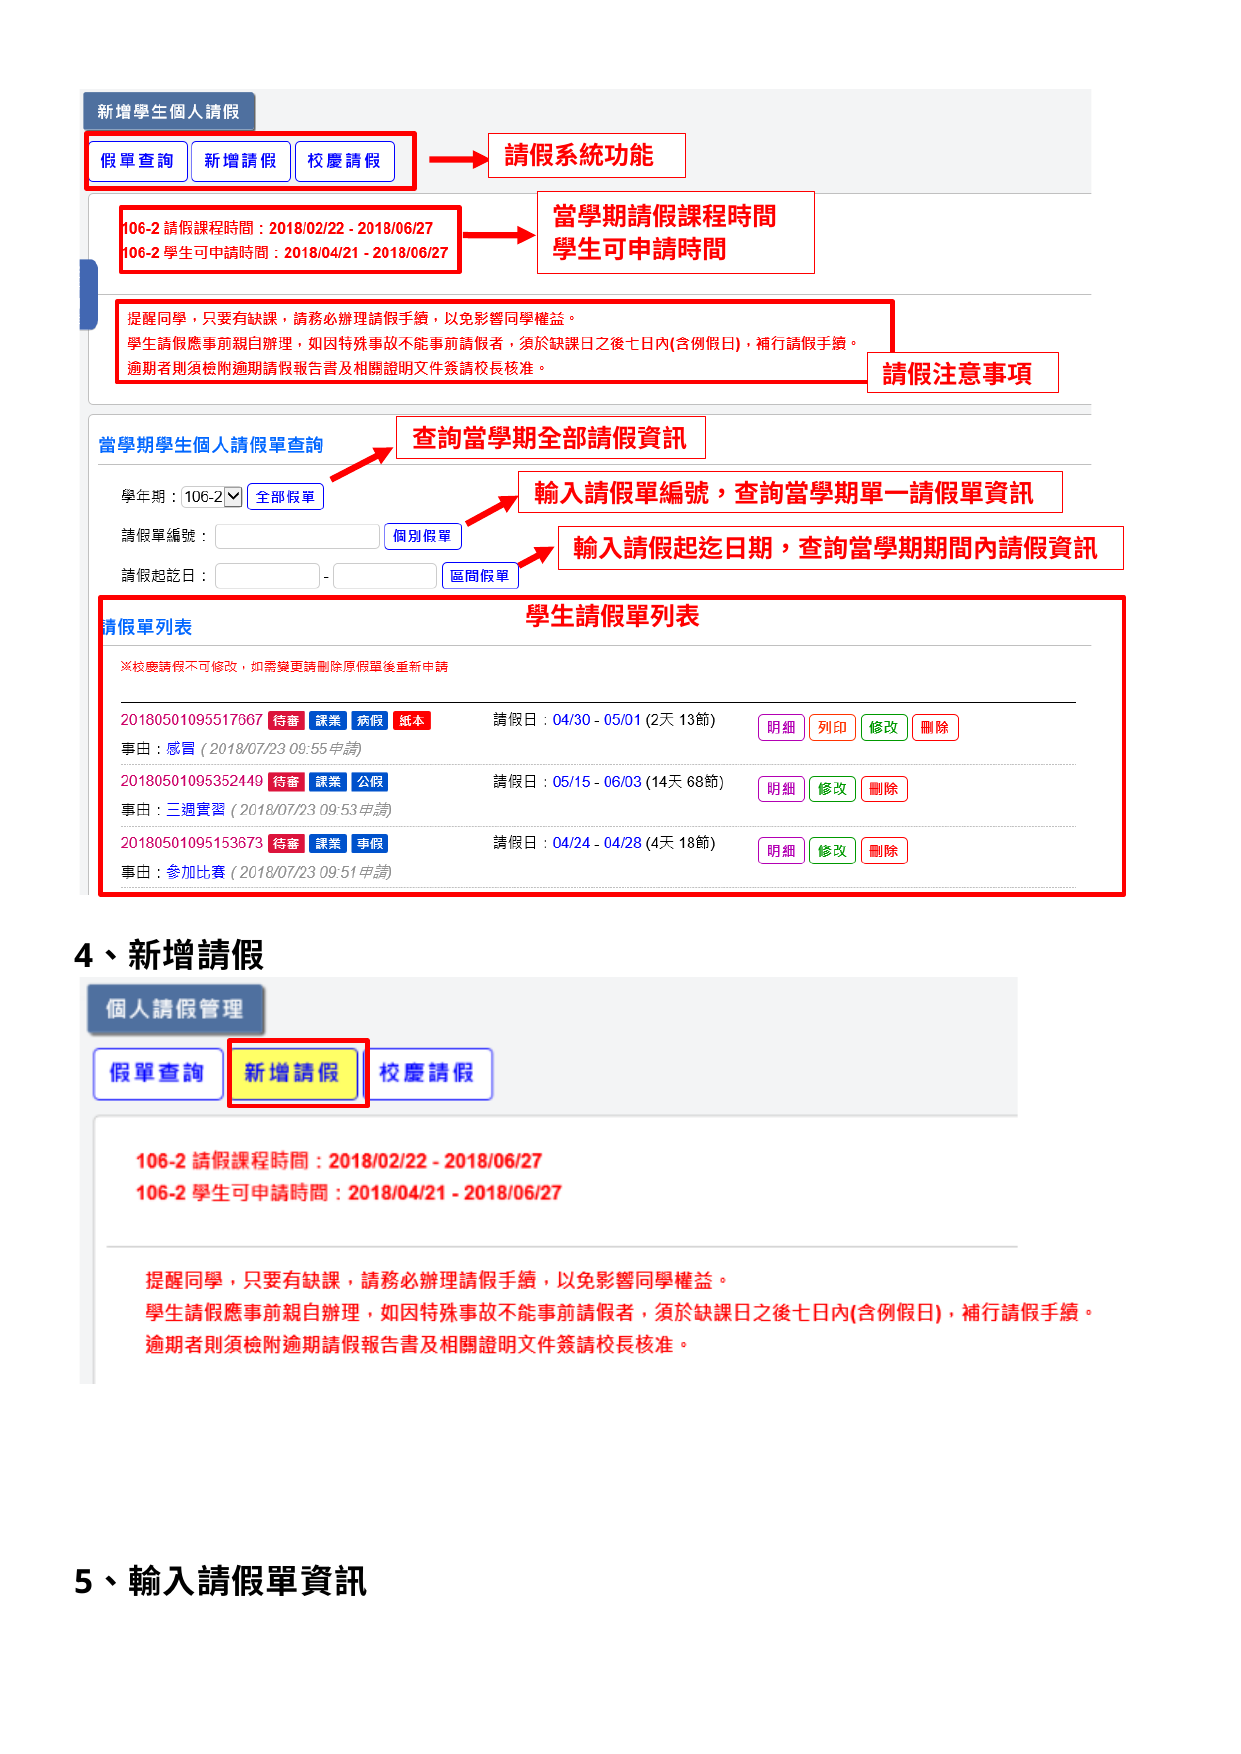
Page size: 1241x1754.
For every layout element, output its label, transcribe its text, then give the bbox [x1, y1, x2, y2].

picture [103, 600, 1092, 892]
text 4、新增請假 [74, 929, 1167, 977]
picture [79, 977, 1104, 1384]
text 5、輸入請假單資訊 [74, 1554, 1167, 1603]
picture [79, 89, 1092, 895]
